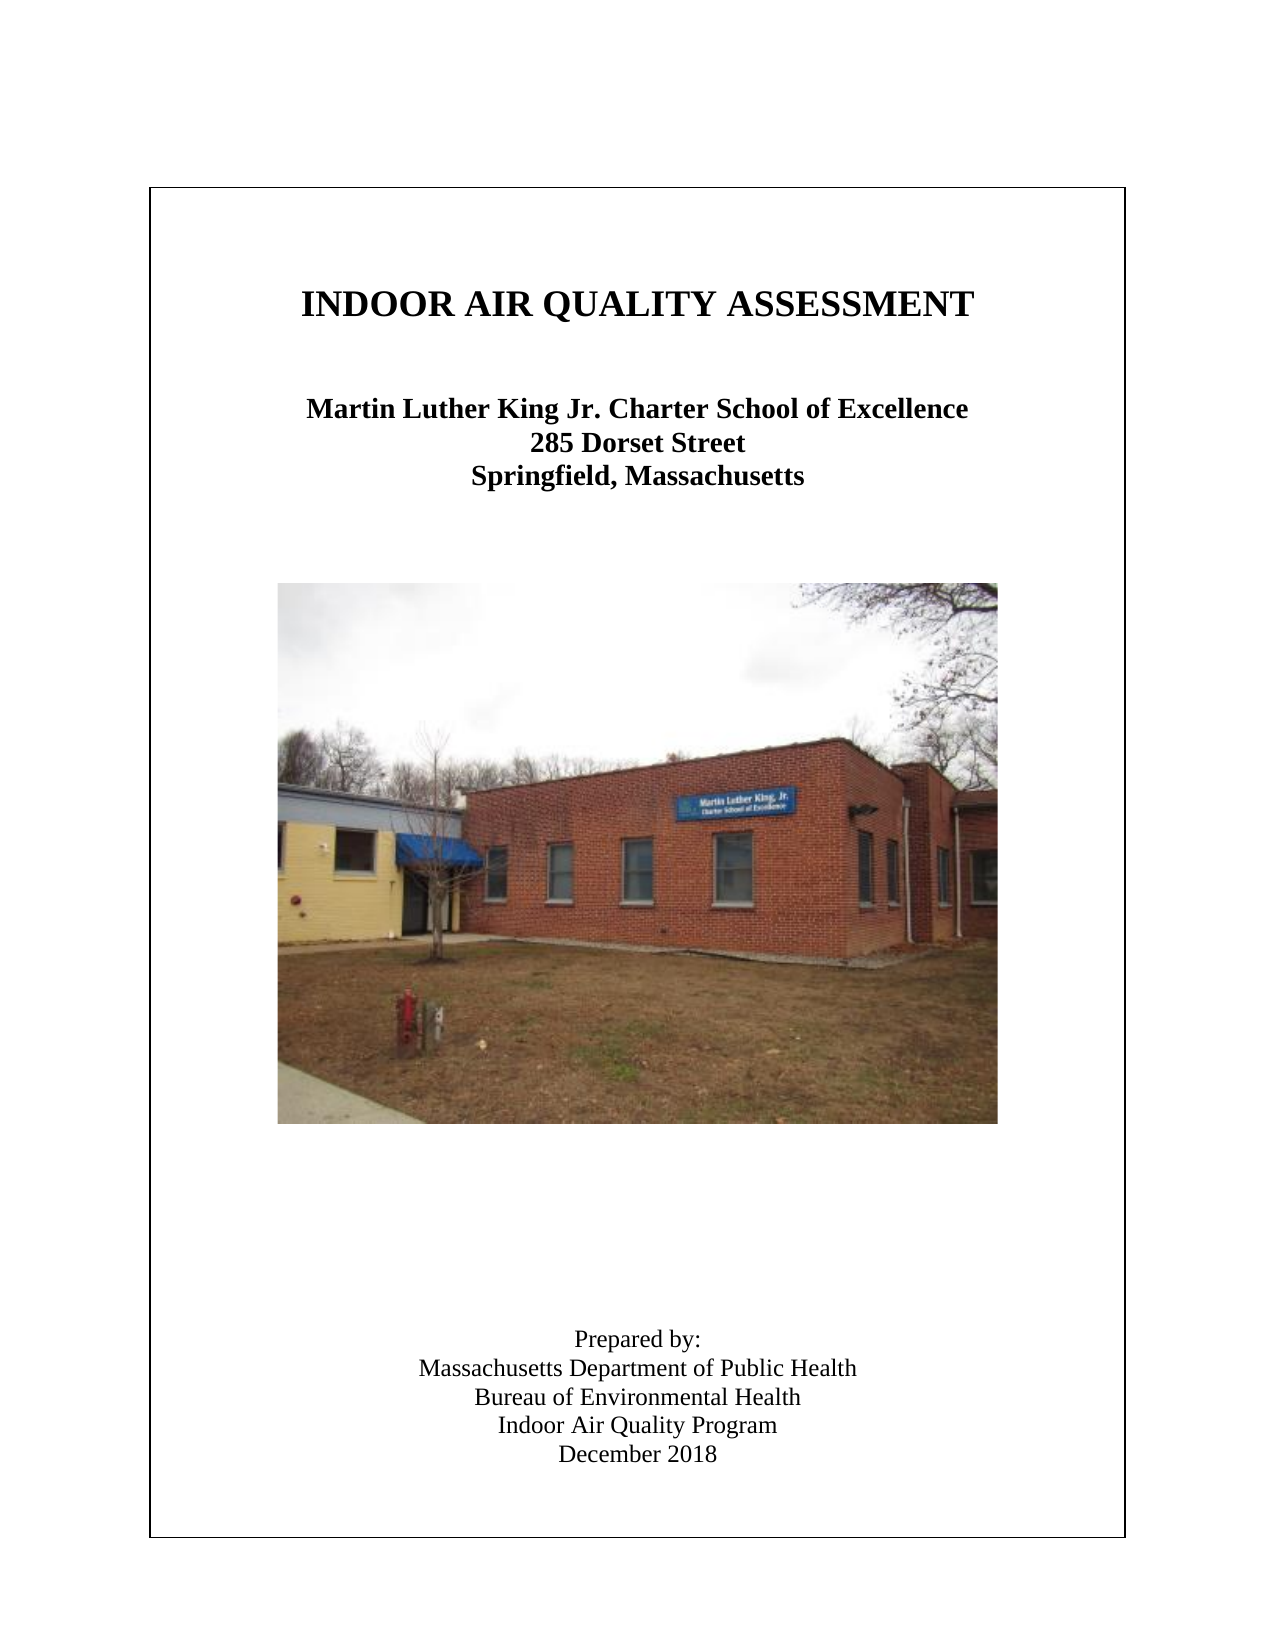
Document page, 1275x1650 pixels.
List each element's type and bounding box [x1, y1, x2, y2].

picture [277, 583, 998, 1124]
